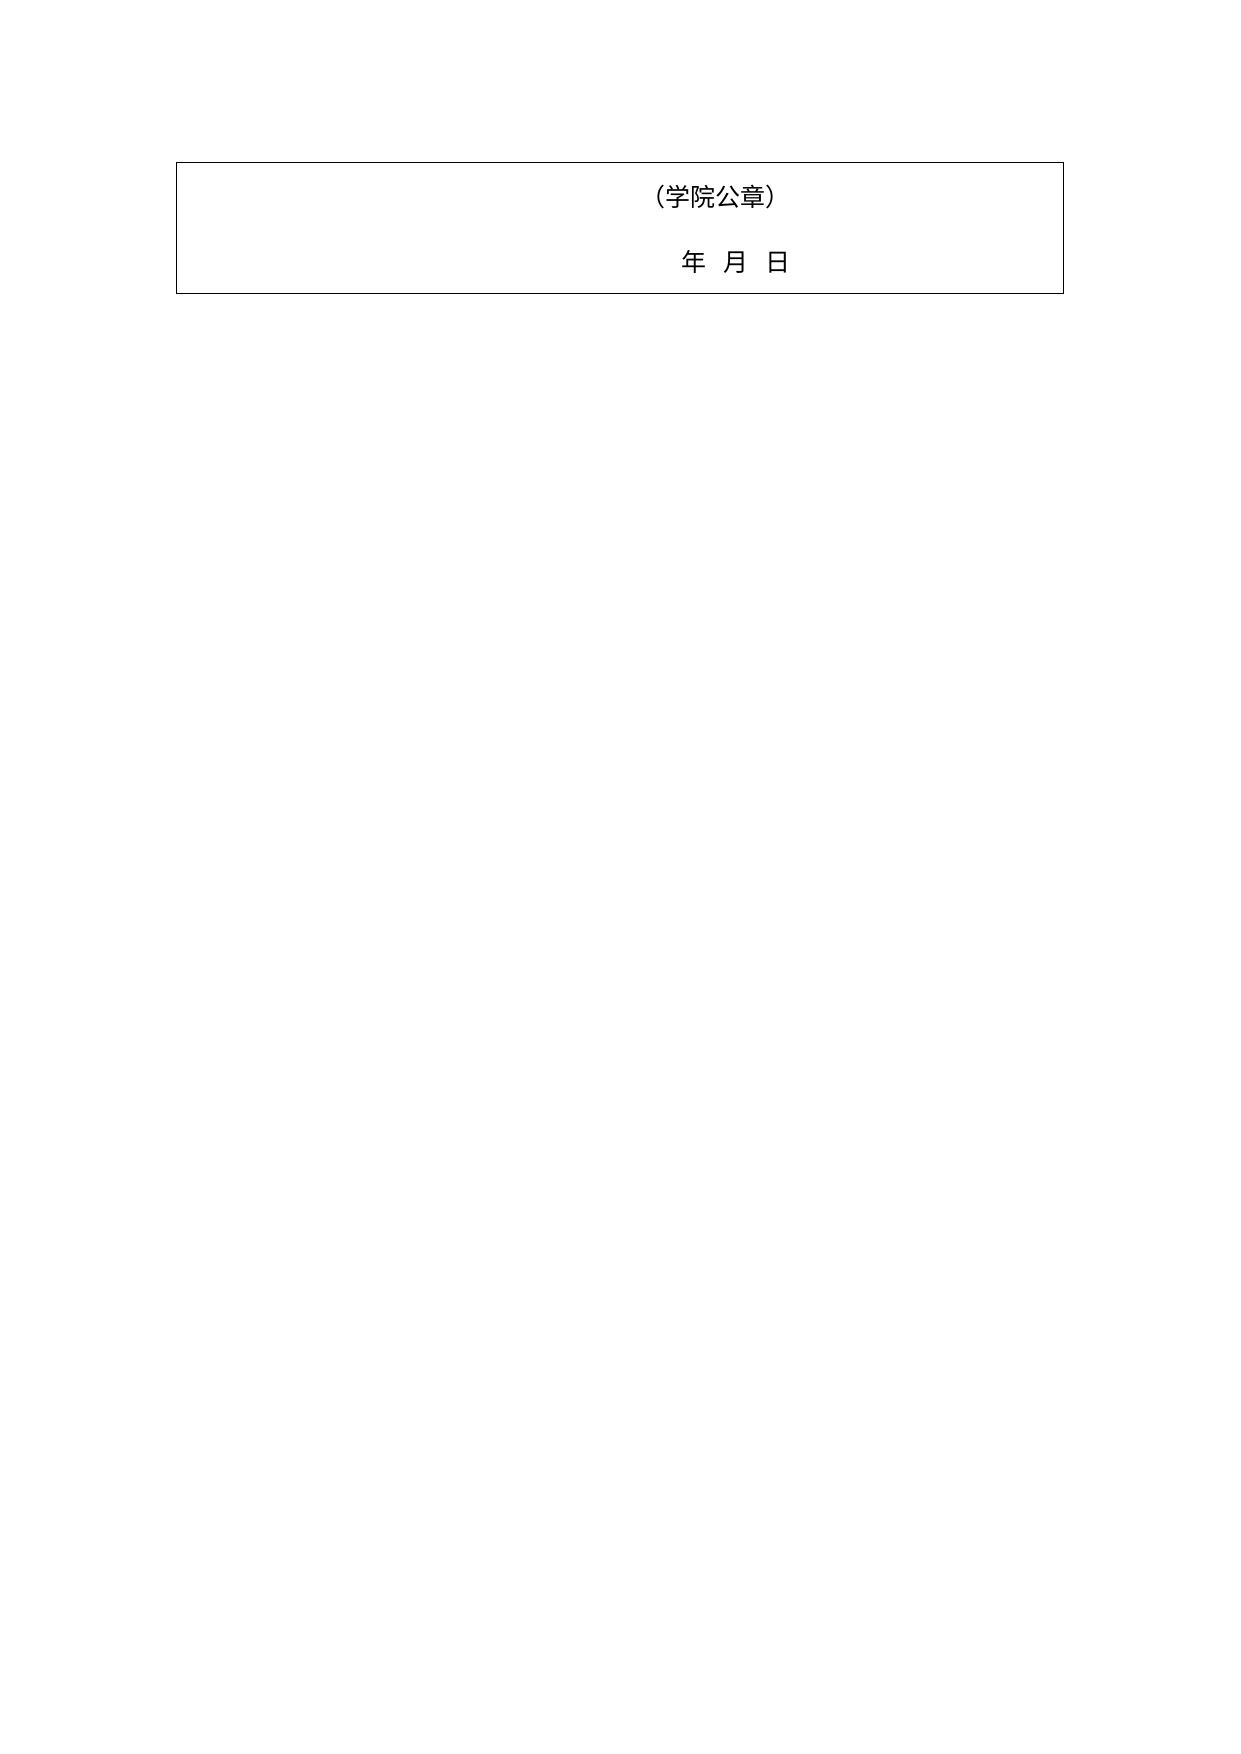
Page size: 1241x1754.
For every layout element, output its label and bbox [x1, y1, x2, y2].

table_header [177, 163, 1063, 293]
